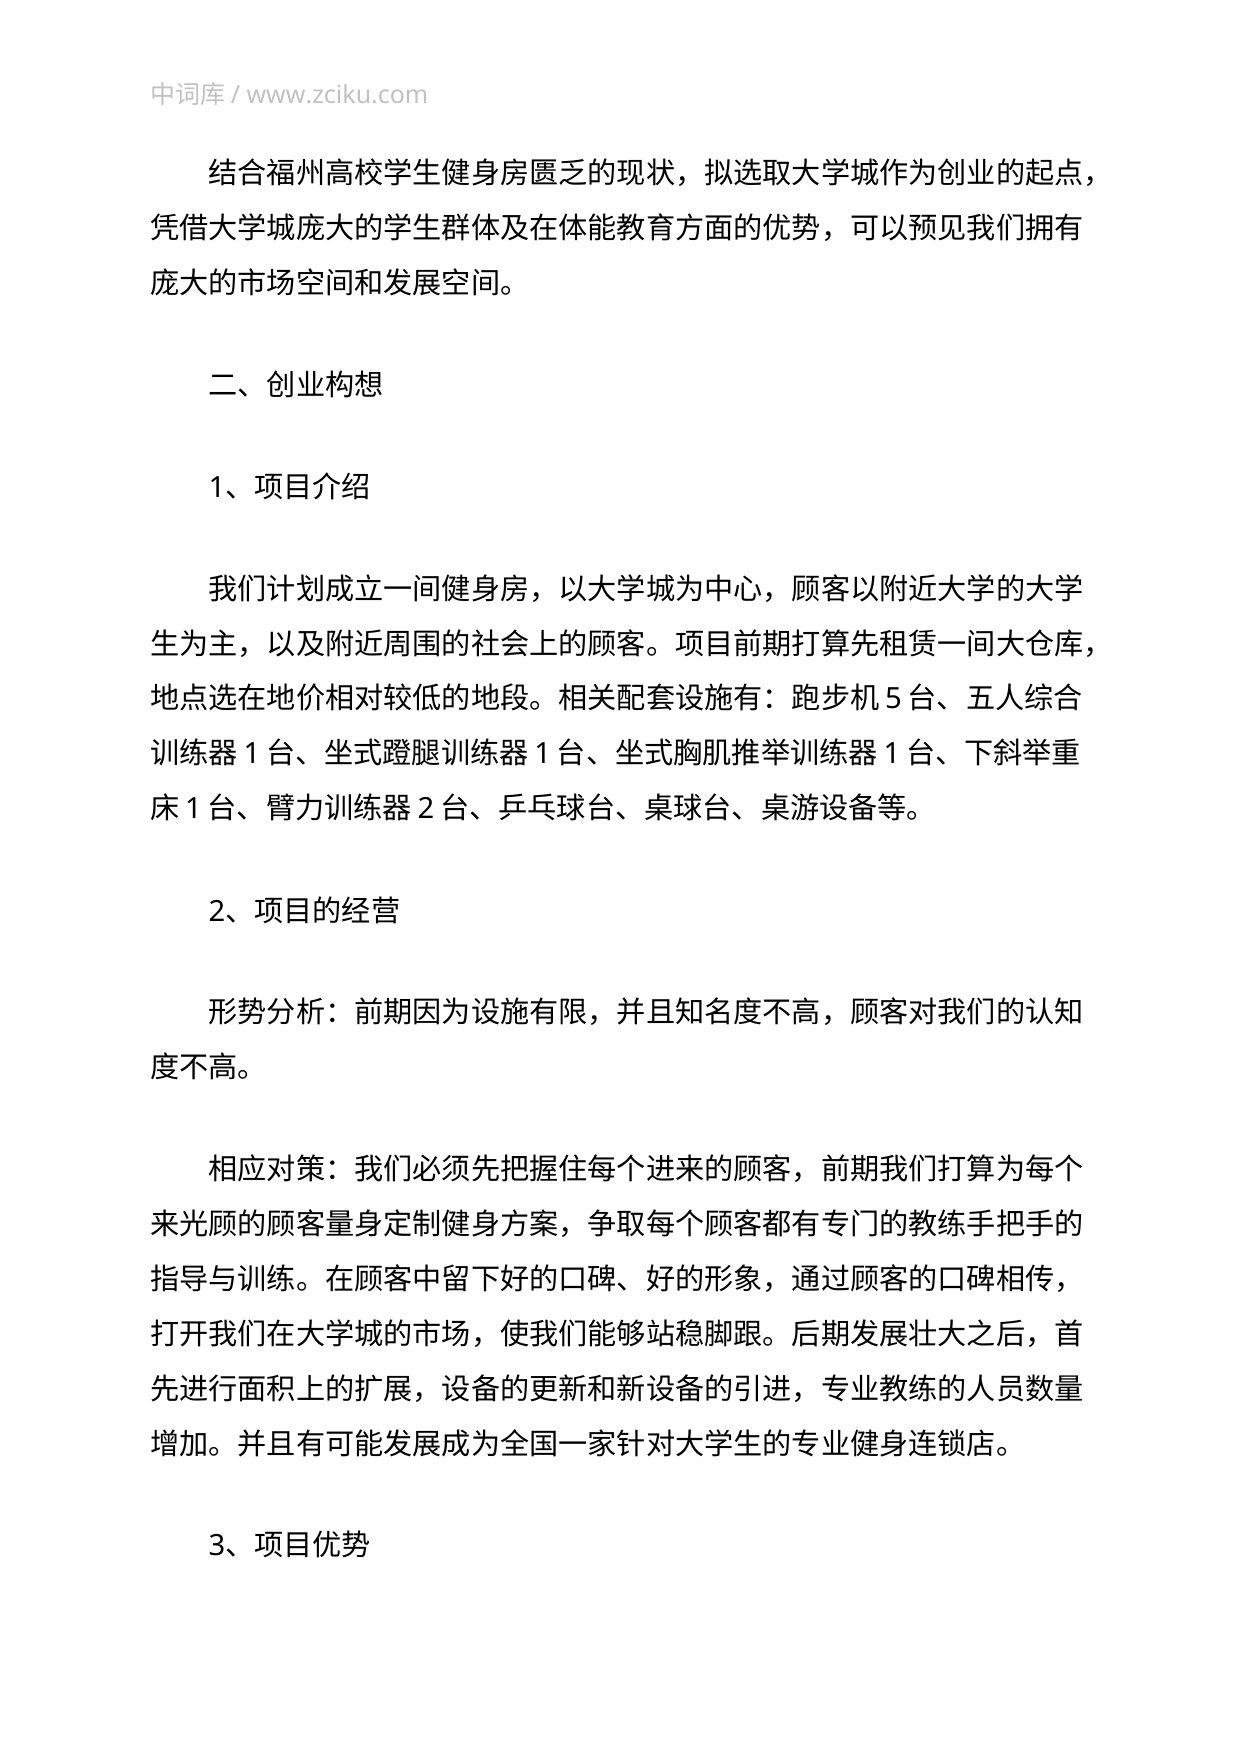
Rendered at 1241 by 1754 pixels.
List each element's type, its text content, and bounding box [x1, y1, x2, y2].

text 2、项目的经营 [150, 887, 1090, 929]
text 1、项目介绍 [150, 463, 1090, 506]
text 3、项目优势 [150, 1522, 1090, 1564]
text 二、创业构想 [150, 362, 1090, 404]
text 结合福州高校学生健身房匮乏的现状，拟选取大学城作为创业的起点，凭借大学城庞大的学生群体及在体能教育方面的优势，可以预见我们拥有庞大的市场空间和发展空间。 [150, 150, 1090, 302]
text 我们计划成立一间健身房，以大学城为中心，顾客以附近大学的大学生为主，以及附近周围的社会上的顾客。项目前期打算先租赁一间大仓库，地点选在地价相对较低的地段。相关配套设施有：跑步机5台、五人综合训练器1台、坐式蹬腿训练器1台、坐式胸肌推举训练器1台、下斜举重床1台、臂力训练器2台、乒乓球台、桌球台、桌游设备等。 [150, 565, 1090, 827]
text 相应对策：我们必须先把握住每个进来的顾客，前期我们打算为每个来光顾的顾客量身定制健身方案，争取每个顾客都有专门的教练手把手的指导与训练。在顾客中留下好的口碑、好的形象，通过顾客的口碑相传，打开我们在大学城的市场，使我们能够站稳脚跟。后期发展壮大之后，首先进行面积上的扩展，设备的更新和新设备的引进，专业教练的人员数量增加。并且有可能发展成为全国一家针对大学生的专业健身连锁店。 [150, 1146, 1090, 1462]
text 形势分析：前期因为设施有限，并且知名度不高，顾客对我们的认知度不高。 [150, 989, 1090, 1086]
